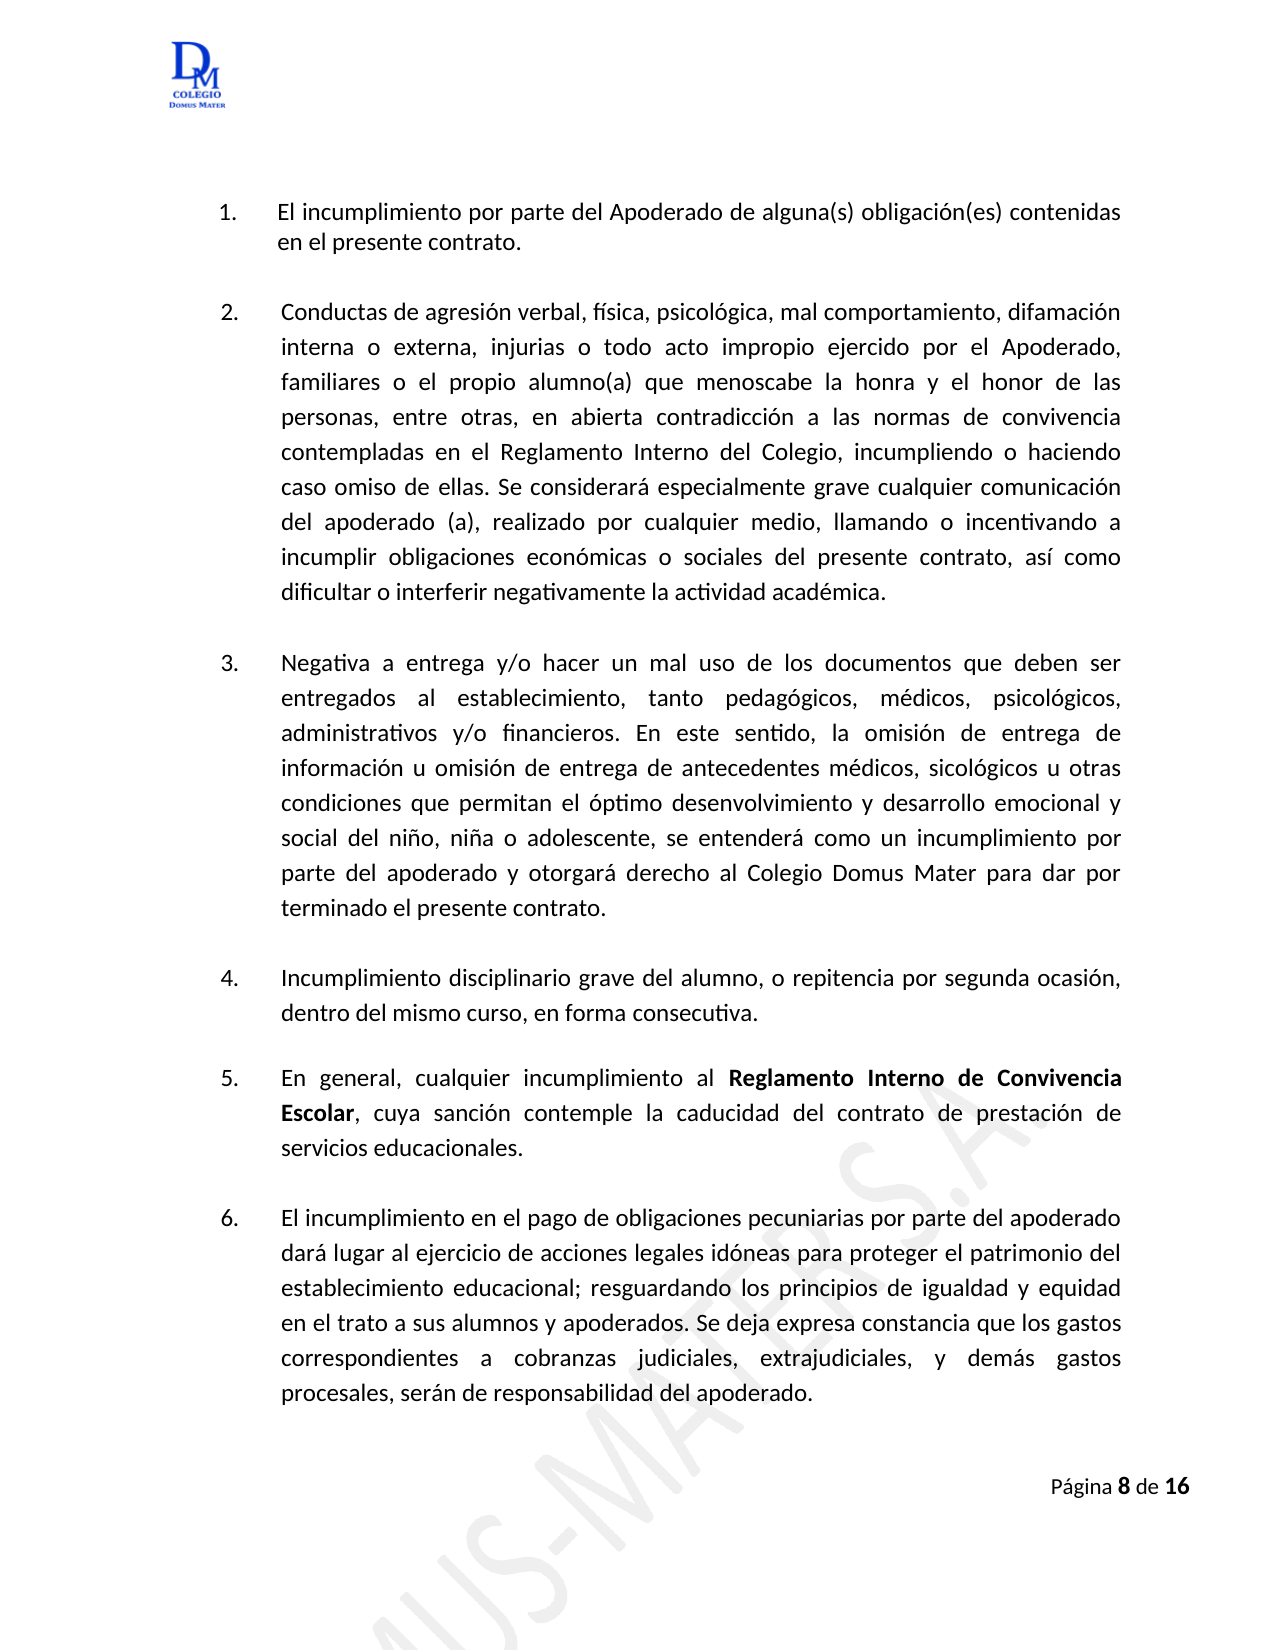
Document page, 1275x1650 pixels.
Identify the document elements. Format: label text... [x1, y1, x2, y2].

list Conductas de agresión verbal, física, psicológica, mal comportamiento, difamación interna o externa, injurias o todo acto impropio ejercido por el Apoderado, familiares o el propio alumno(a) que menoscabe la honra y el honor de las personas, entre otras, en abierta contradicción a las normas de convivencia contempladas en el Reglamento Interno del Colegio, incumpliendo o haciendo caso omiso de ellas. Se considerará especialmente grave cualquier comunicación del apoderado (a), realizado por cualquier medio, llamando o incentivando a incumplir obligaciones económicas o sociales del presente contrato, así como dificultar o interferir negativamente la actividad académica. [220, 296, 1122, 607]
picture [163, 37, 230, 114]
list Negativa a entrega y/o hacer un mal uso de los documentos que deben ser entregados al establecimiento, tanto pedagógicos, médicos, psicológicos, administrativos y/o financieros. En este sentido, la omisión de entrega de información u omisión de entrega de antecedentes médicos, sicológicos u otras condiciones que permitan el óptimo desenvolvimiento y desarrollo emocional y social del niño, niña o adolescente, se entenderá como un incumplimiento por parte del apoderado y otorgará derecho al Colegio Domus Mater para dar por terminado el presente contrato. [220, 647, 1122, 922]
list El incumplimiento en el pago de obligaciones pecuniarias por parte del apoderado dará lugar al ejercicio de acciones legales idóneas para proteger el patrimonio del establecimiento educacional; resguardando los principios de igualdad y equidad en el trato a sus alumnos y apoderados. Se deja expresa constancia que los gastos correspondientes a cobranzas judiciales, extrajudiciales, y demás gastos procesales, serán de responsabilidad del apoderado. [220, 1202, 1122, 1408]
list Incumplimiento disciplinario grave del alumno, o repitencia por segunda ocasión, dentro del mismo curso, en forma consecutiva. [220, 962, 1122, 1027]
picture [199, 1075, 1048, 1650]
list En general, cualquier incumplimiento al Reglamento Interno de Convivencia Escolar, cuya sanción contemple la caducidad del contrato de prestación de servicios educacionales. [220, 1062, 1122, 1163]
list El incumplimiento por parte del Apoderado de alguna(s) obligación(es) contenidas en el presente contrato. [218, 196, 1122, 257]
